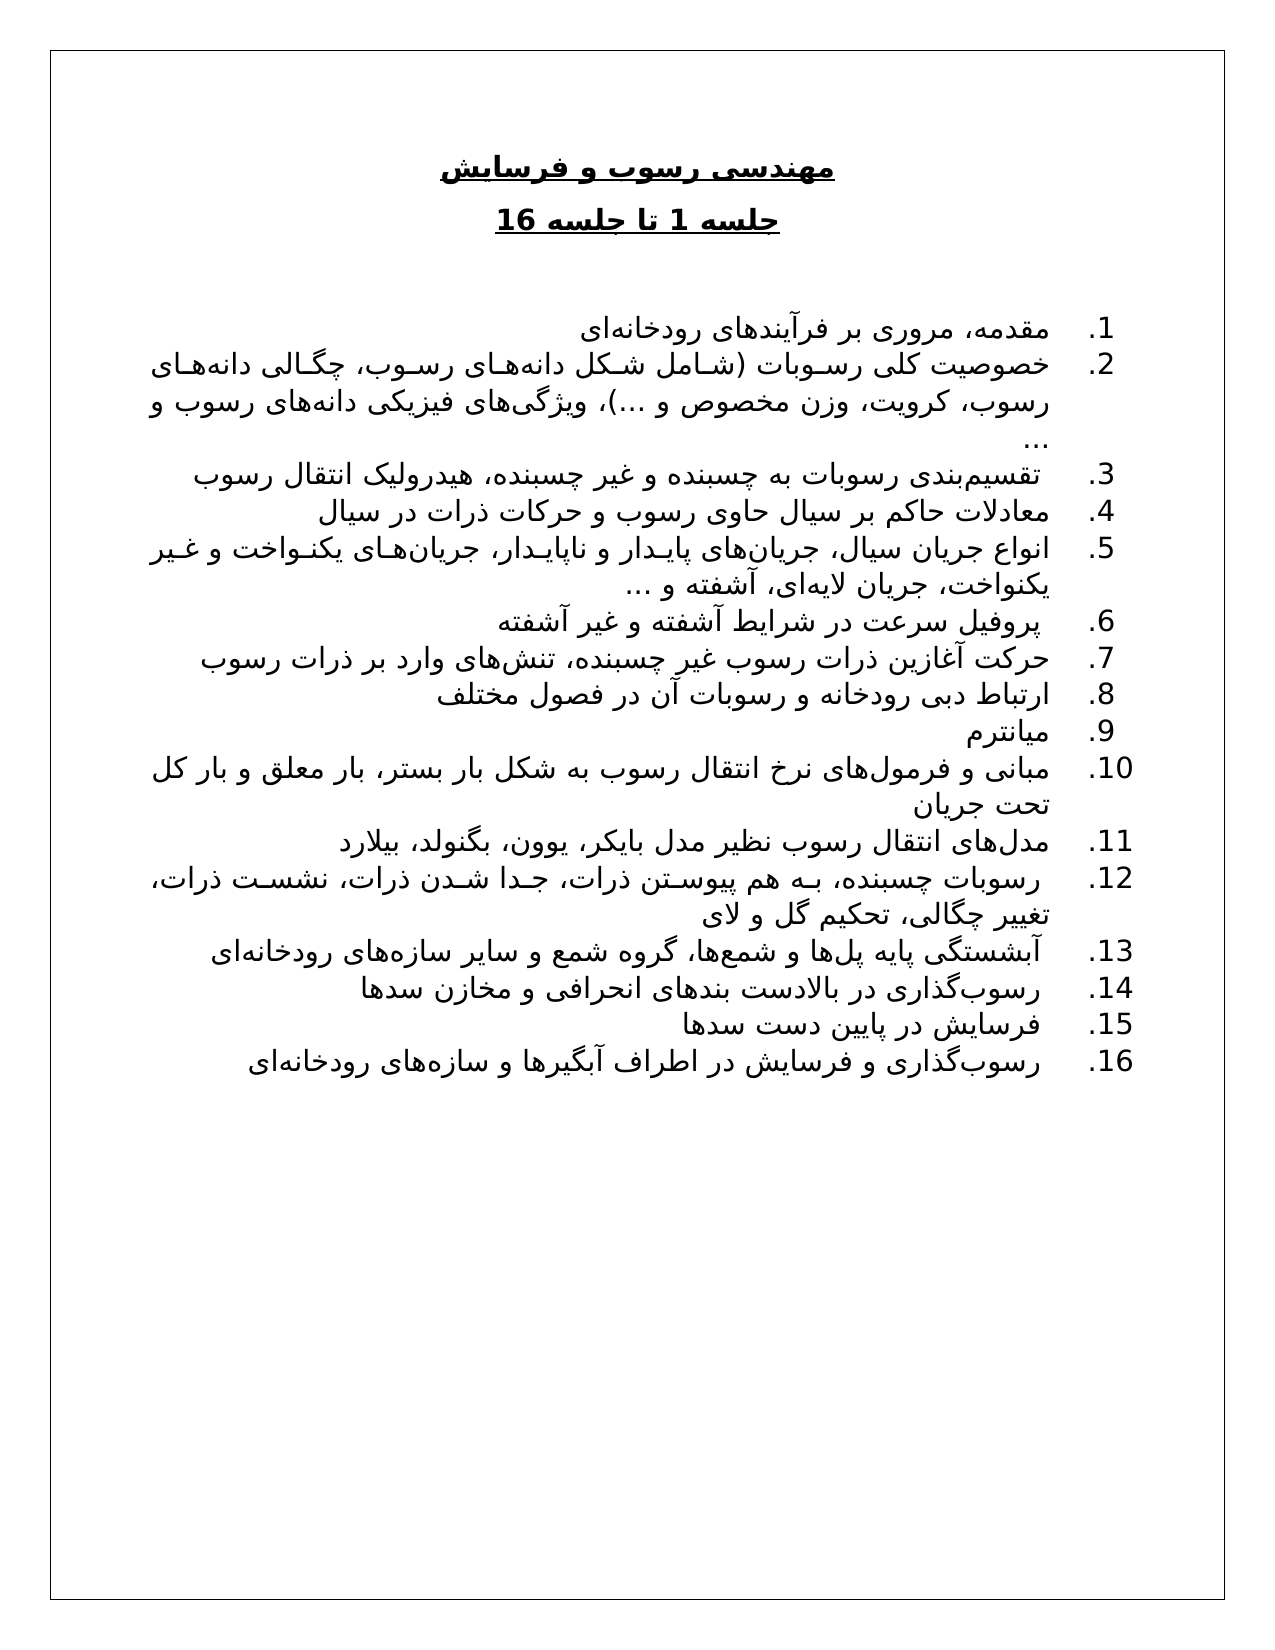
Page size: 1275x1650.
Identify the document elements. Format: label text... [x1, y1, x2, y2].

list آبشستگی پایه پل‌ها و شمع‌ها، گروه شمع و سایر سازه‌های رودخانه‌ای [150, 934, 1087, 968]
list رسوب‌گذاری در بالادست بندهای انحرافی و مخازن سدها [150, 971, 1087, 1005]
list انواع جریان سیال، جریان‌های پایدار و ناپایدار، جریان‌های یکنواخت و غیر یکنواخت، جریان لایه‌ای، آشفته و ... [150, 531, 1087, 602]
list معادلات حاکم بر سیال حاوی رسوب و حرکات ذرات در سیال [150, 494, 1087, 528]
text مهندسی رسوب و فرسایش [150, 150, 1125, 184]
list مدل‌های انتقال رسوب نظیر مدل بایکر، یوون، بگنولد، بیلارد [150, 824, 1087, 858]
text جلسه 1 تا جلسه 16 [150, 203, 1125, 237]
list ارتباط دبی رودخانه و رسوبات آن در فصول مختلف [150, 678, 1087, 712]
list فرسایش در پایین دست سدها [150, 1008, 1087, 1042]
list پروفیل سرعت در شرایط آشفته و غیر آشفته [150, 604, 1087, 638]
list حرکت آغازین ذرات رسوب غیر چسبنده، تنش‌های وارد بر ذرات رسوب [150, 641, 1087, 675]
list میانترم [150, 714, 1087, 748]
list رسوبات چسبنده، به هم پیوستن ذرات، جدا شدن ذرات، نشست ذرات، تغییر چگالی، تحکیم گل و لای [150, 861, 1087, 932]
list خصوصیت کلی رسوبات (شامل شکل دانه‌های رسوب، چگالی دانه‌های رسوب، کرویت، وزن مخصوص و ...)، ویژگی‌های فیزیکی دانه‌های رسوب و ... [150, 348, 1087, 455]
list مبانی و فرمول‌های نرخ انتقال رسوب به شکل بار بستر، بار معلق و بار کل تحت جریان [150, 751, 1087, 822]
list مقدمه، مروری بر فرآیندهای رودخانه‌ای [150, 311, 1087, 345]
list تقسیم‌بندی رسوبات به چسبنده و غیر چسبنده، هیدرولیک انتقال رسوب [150, 458, 1087, 492]
list رسوب‌گذاری و فرسایش در اطراف آبگیرها و سازه‌های رودخانه‌ای [150, 1044, 1087, 1078]
